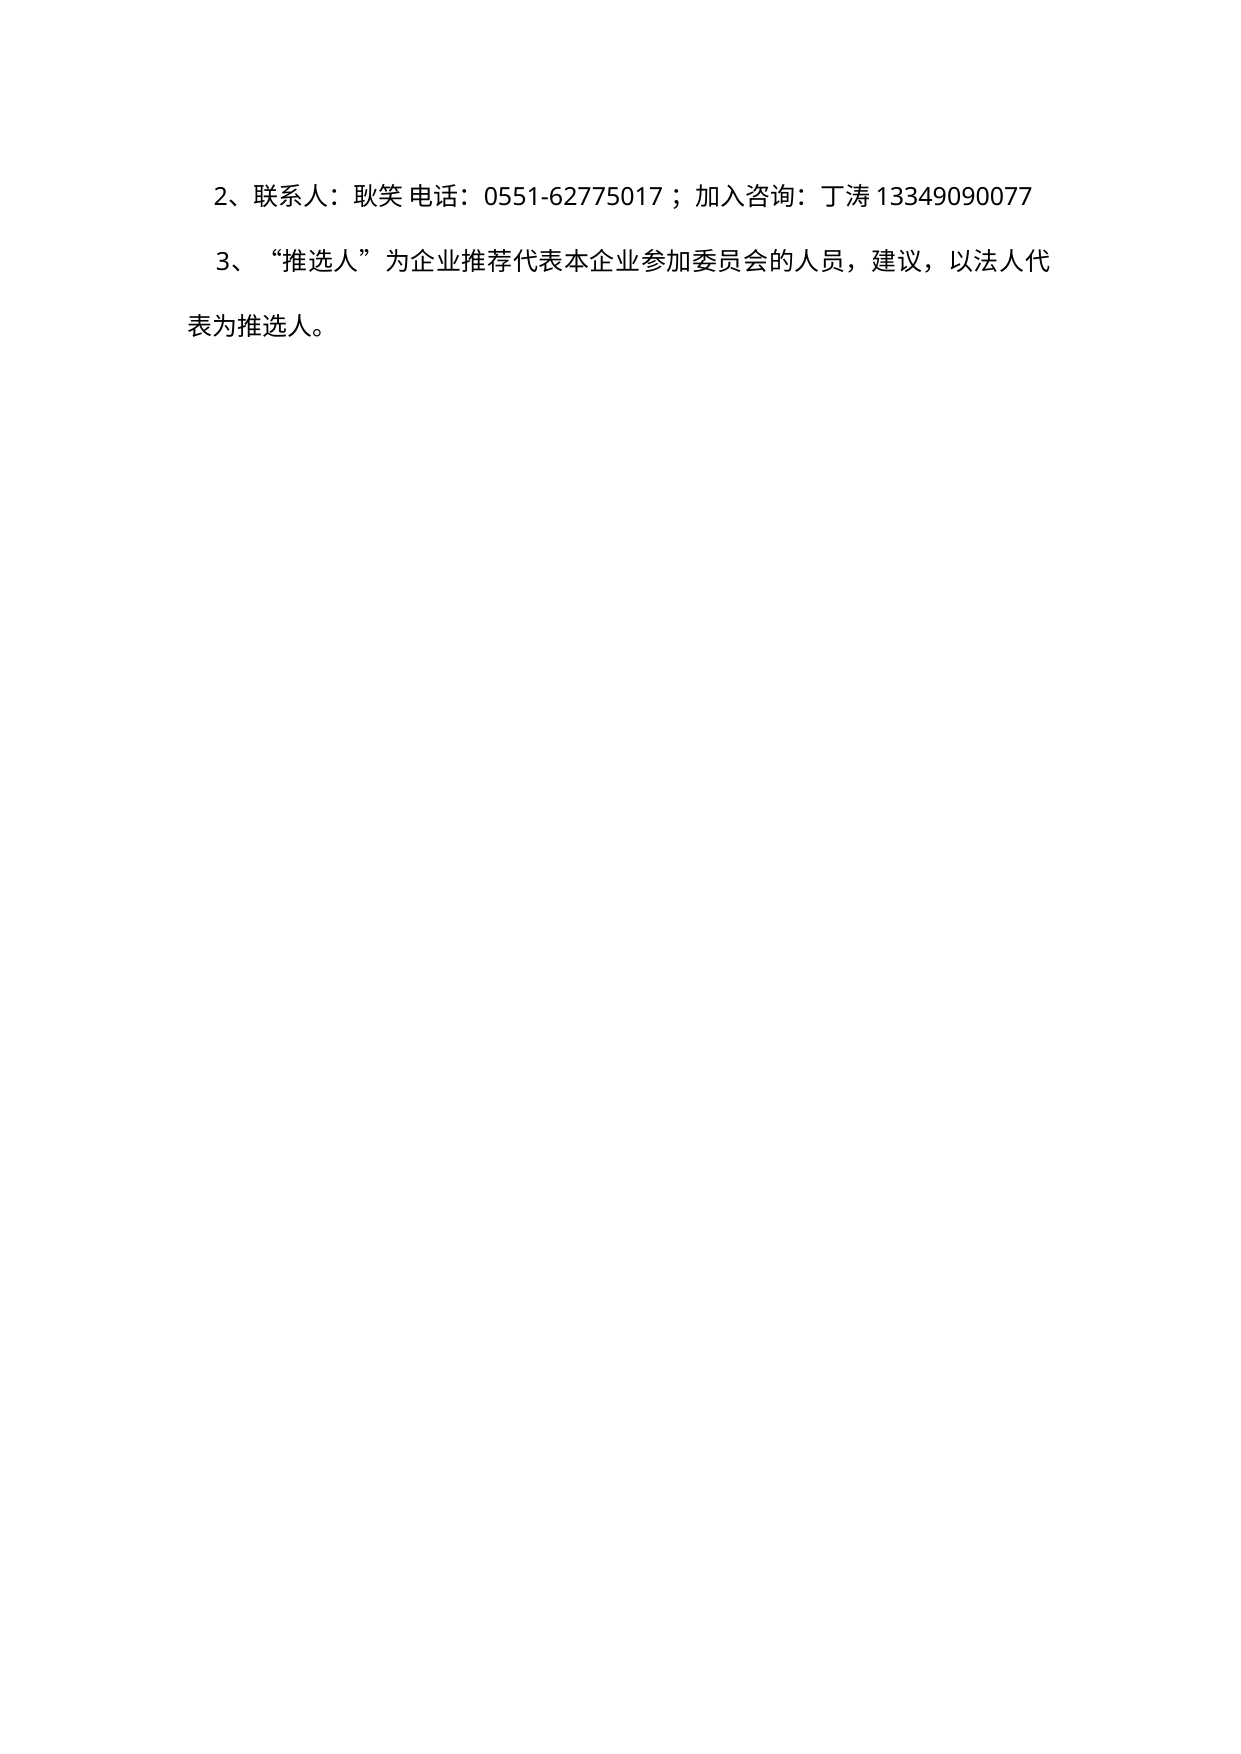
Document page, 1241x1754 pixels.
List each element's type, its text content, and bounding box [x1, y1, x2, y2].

text 3、“推选人”为企业推荐代表本企业参加委员会的人员，建议，以法人代表为推选人。 [187, 227, 1053, 357]
text 2、联系人：耿笑 电话：0551-62775017 ；加入咨询：丁涛 13349090077 [187, 162, 1053, 227]
